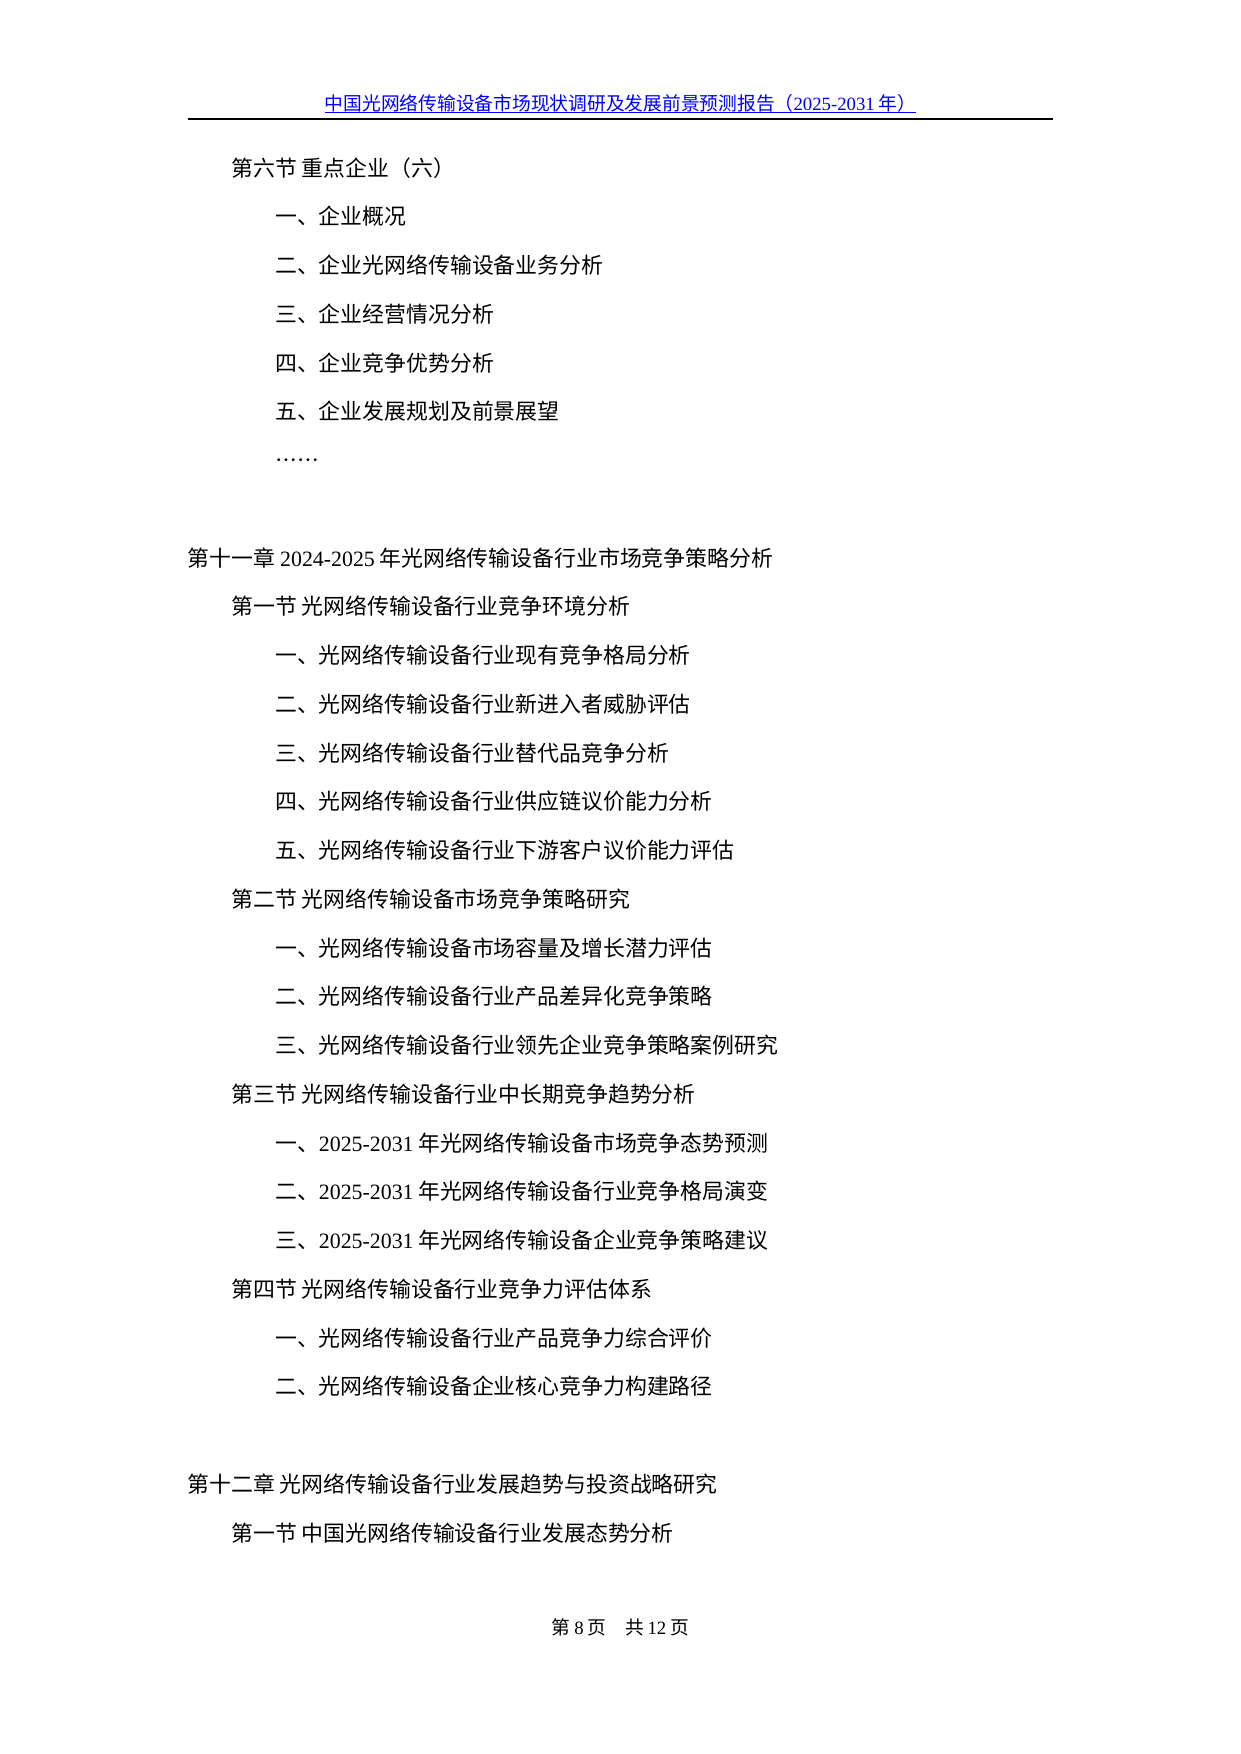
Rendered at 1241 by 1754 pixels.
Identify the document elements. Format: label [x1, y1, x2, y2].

text [187, 150, 1053, 1548]
